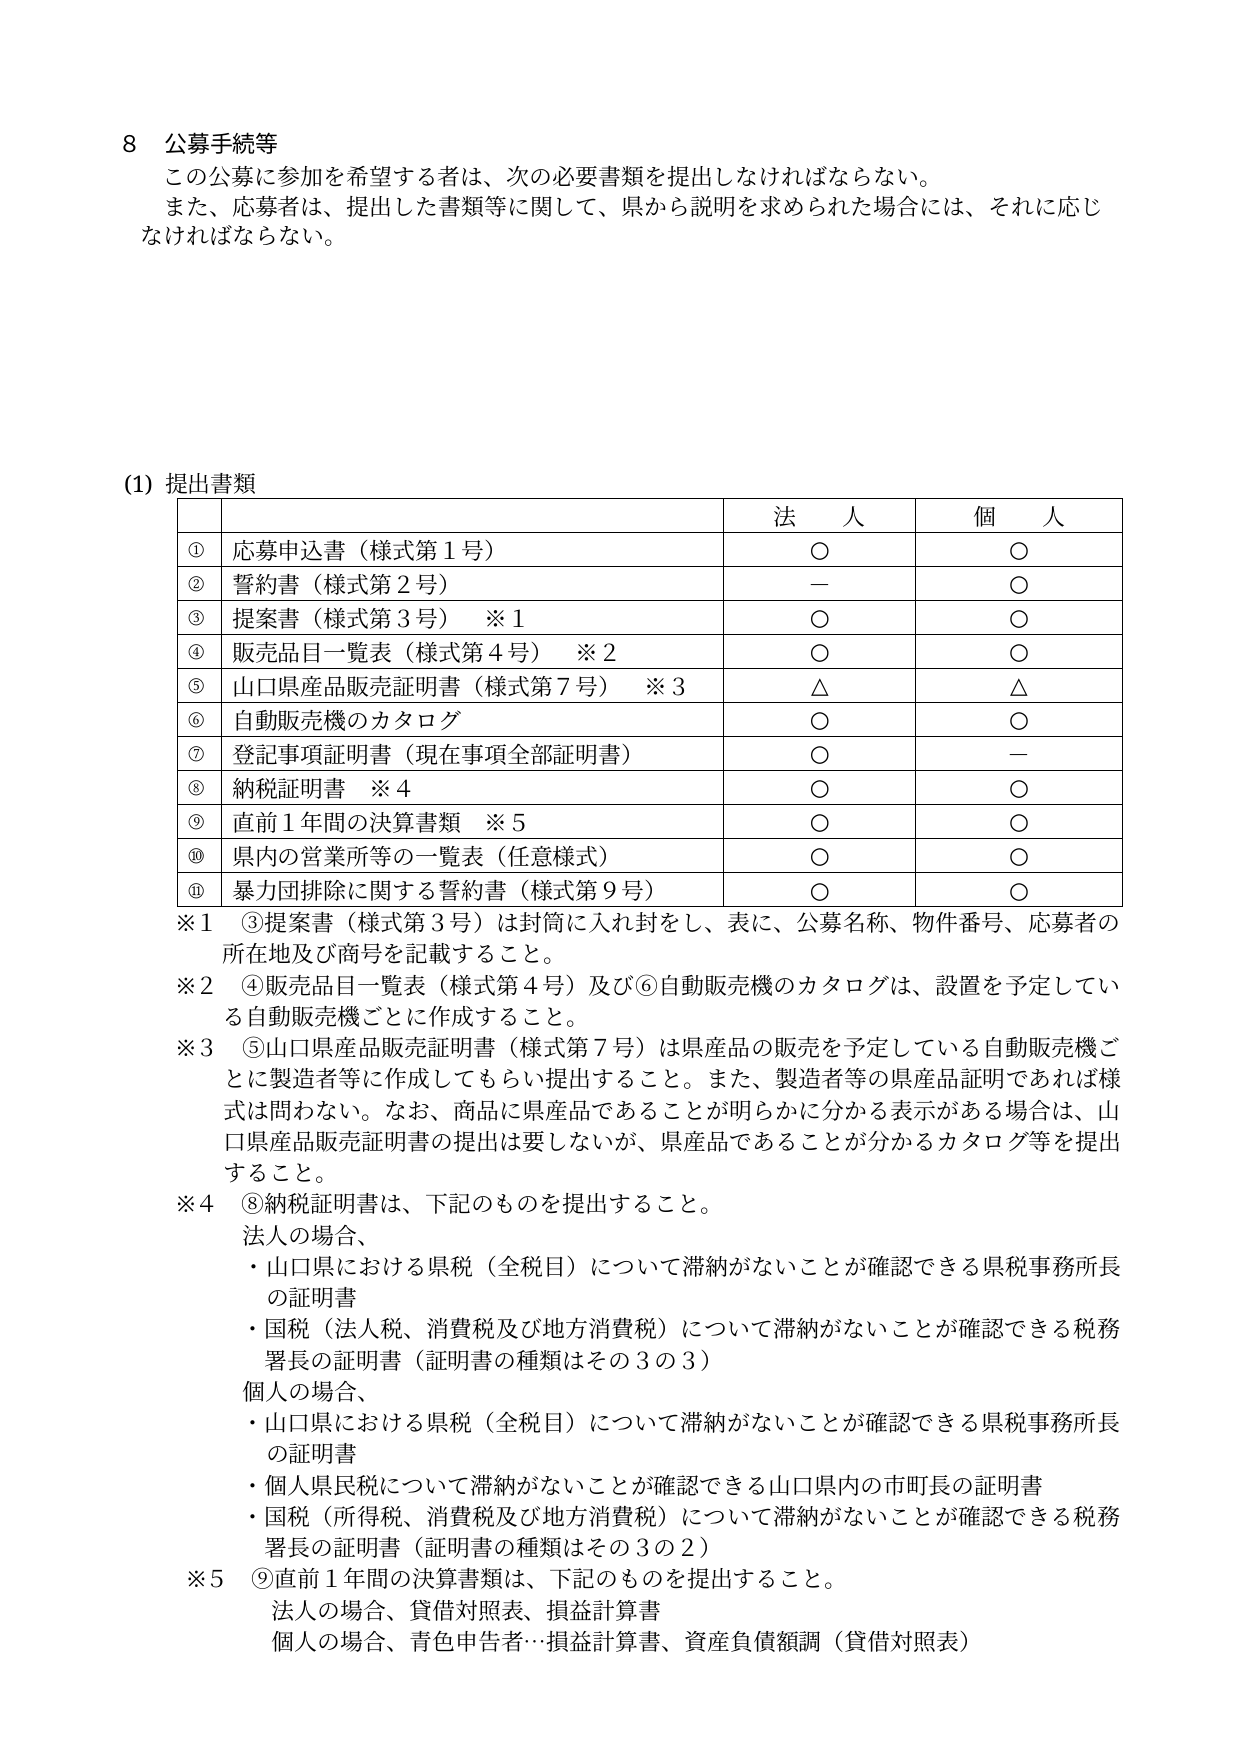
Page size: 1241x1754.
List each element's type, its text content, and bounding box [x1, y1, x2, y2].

table_cell 直前１年間の決算書類 ※５ [222, 805, 723, 838]
table_header [178, 499, 221, 532]
table_cell ○ [724, 737, 915, 770]
table_cell 納税証明書 ※４ [222, 771, 723, 804]
text ・国税（法人税、消費税及び地方消費税）について滞納がないことが確認できる税務署長の証明書（証明書の種類はその３の３） [241, 1313, 1122, 1375]
table_cell ○ [724, 873, 915, 906]
table_cell ○ [724, 601, 915, 634]
table_cell ○ [916, 533, 1122, 566]
table_cell ⑪ [178, 873, 221, 906]
table_cell 登記事項証明書（現在事項全部証明書） [222, 737, 723, 770]
text ※４ ⑧納税証明書は、下記のものを提出すること。 [176, 1188, 1122, 1219]
table_cell ④ [178, 635, 221, 668]
table_header 法 人 [724, 499, 915, 532]
table_cell － [916, 737, 1122, 770]
table_cell ○ [724, 635, 915, 668]
table_cell ○ [916, 771, 1122, 804]
table_cell ○ [724, 839, 915, 872]
table_cell ○ [724, 771, 915, 804]
table_cell ○ [724, 533, 915, 566]
table_cell ○ [916, 703, 1122, 736]
text 個人の場合、青色申告者…損益計算書、資産負債額調（貸借対照表） [249, 1625, 1122, 1657]
table_header 個 人 [916, 499, 1122, 532]
table_cell △ [916, 669, 1122, 702]
text ・山口県における県税（全税目）について滞納がないことが確認できる県税事務所長の証明書 [243, 1250, 1122, 1313]
text (1) 提出書類 [118, 469, 1122, 498]
text 法人の場合、貸借対照表、損益計算書 [249, 1594, 1122, 1625]
table_cell 応募申込書（様式第１号） [222, 533, 723, 566]
table_cell ○ [724, 805, 915, 838]
table_cell ○ [916, 567, 1122, 600]
table_cell 県内の営業所等の一覧表（任意様式） [222, 839, 723, 872]
text ・個人県民税について滞納がないことが確認できる山口県内の市町長の証明書 [241, 1469, 1122, 1500]
table_cell 自動販売機のカタログ [222, 703, 723, 736]
table_cell ⑩ [178, 839, 221, 872]
table_cell ⑤ [178, 669, 221, 702]
text ・山口県における県税（全税目）について滞納がないことが確認できる県税事務所長の証明書 [241, 1407, 1122, 1469]
table_cell ○ [724, 703, 915, 736]
text ※５ ⑨直前１年間の決算書類は、下記のものを提出すること。 [118, 1563, 1122, 1594]
text ※１ ③提案書（様式第３号）は封筒に入れ封をし、表に、公募名称、物件番号、応募者の所在地及び商号を記載すること。 [176, 907, 1122, 969]
table_cell ③ [178, 601, 221, 634]
table_cell 暴力団排除に関する誓約書（様式第９号） [222, 873, 723, 906]
table_cell ① [178, 533, 221, 566]
table_cell ⑨ [178, 805, 221, 838]
text ※２ ④販売品目一覧表（様式第４号）及び⑥自動販売機のカタログは、設置を予定している自動販売機ごとに作成すること。 [176, 969, 1122, 1032]
table_cell △ [724, 669, 915, 702]
table_cell － [724, 567, 915, 600]
table_cell ○ [916, 839, 1122, 872]
text ８ 公募手続等 [118, 126, 1122, 159]
table_header [222, 499, 723, 532]
table_cell 提案書（様式第３号） ※１ [222, 601, 723, 634]
table_cell 販売品目一覧表（様式第４号） ※２ [222, 635, 723, 668]
table_cell ○ [916, 805, 1122, 838]
text 法人の場合、 [219, 1219, 1122, 1250]
text ※３ ⑤山口県産品販売証明書（様式第７号）は県産品の販売を予定している自動販売機ごとに製造者等に作成してもらい提出すること。また、製造者等の県産品証明であれば様式は問わない。なお、商品に県産品であることが明らかに分かる表示がある場合は、山口県産品販売証明書の提出は要しないが、県産品であることが分かるカタログ等を提出すること。 [176, 1032, 1122, 1188]
table_cell ○ [916, 873, 1122, 906]
text ・国税（所得税、消費税及び地方消費税）について滞納がないことが確認できる税務署長の証明書（証明書の種類はその３の２） [241, 1500, 1122, 1563]
table_cell 誓約書（様式第２号） [222, 567, 723, 600]
table_cell ○ [916, 635, 1122, 668]
text また、応募者は、提出した書類等に関して、県から説明を求められた場合には、それに応じなければならない。 [141, 192, 1122, 250]
text この公募に参加を希望する者は、次の必要書類を提出しなければならない。 [140, 159, 1122, 192]
table_cell ⑦ [178, 737, 221, 770]
text 個人の場合、 [219, 1375, 1122, 1407]
table_cell 山口県産品販売証明書（様式第７号） ※３ [222, 669, 723, 702]
table_cell ⑥ [178, 703, 221, 736]
table_cell ○ [916, 601, 1122, 634]
table_cell ② [178, 567, 221, 600]
table_cell ⑧ [178, 771, 221, 804]
